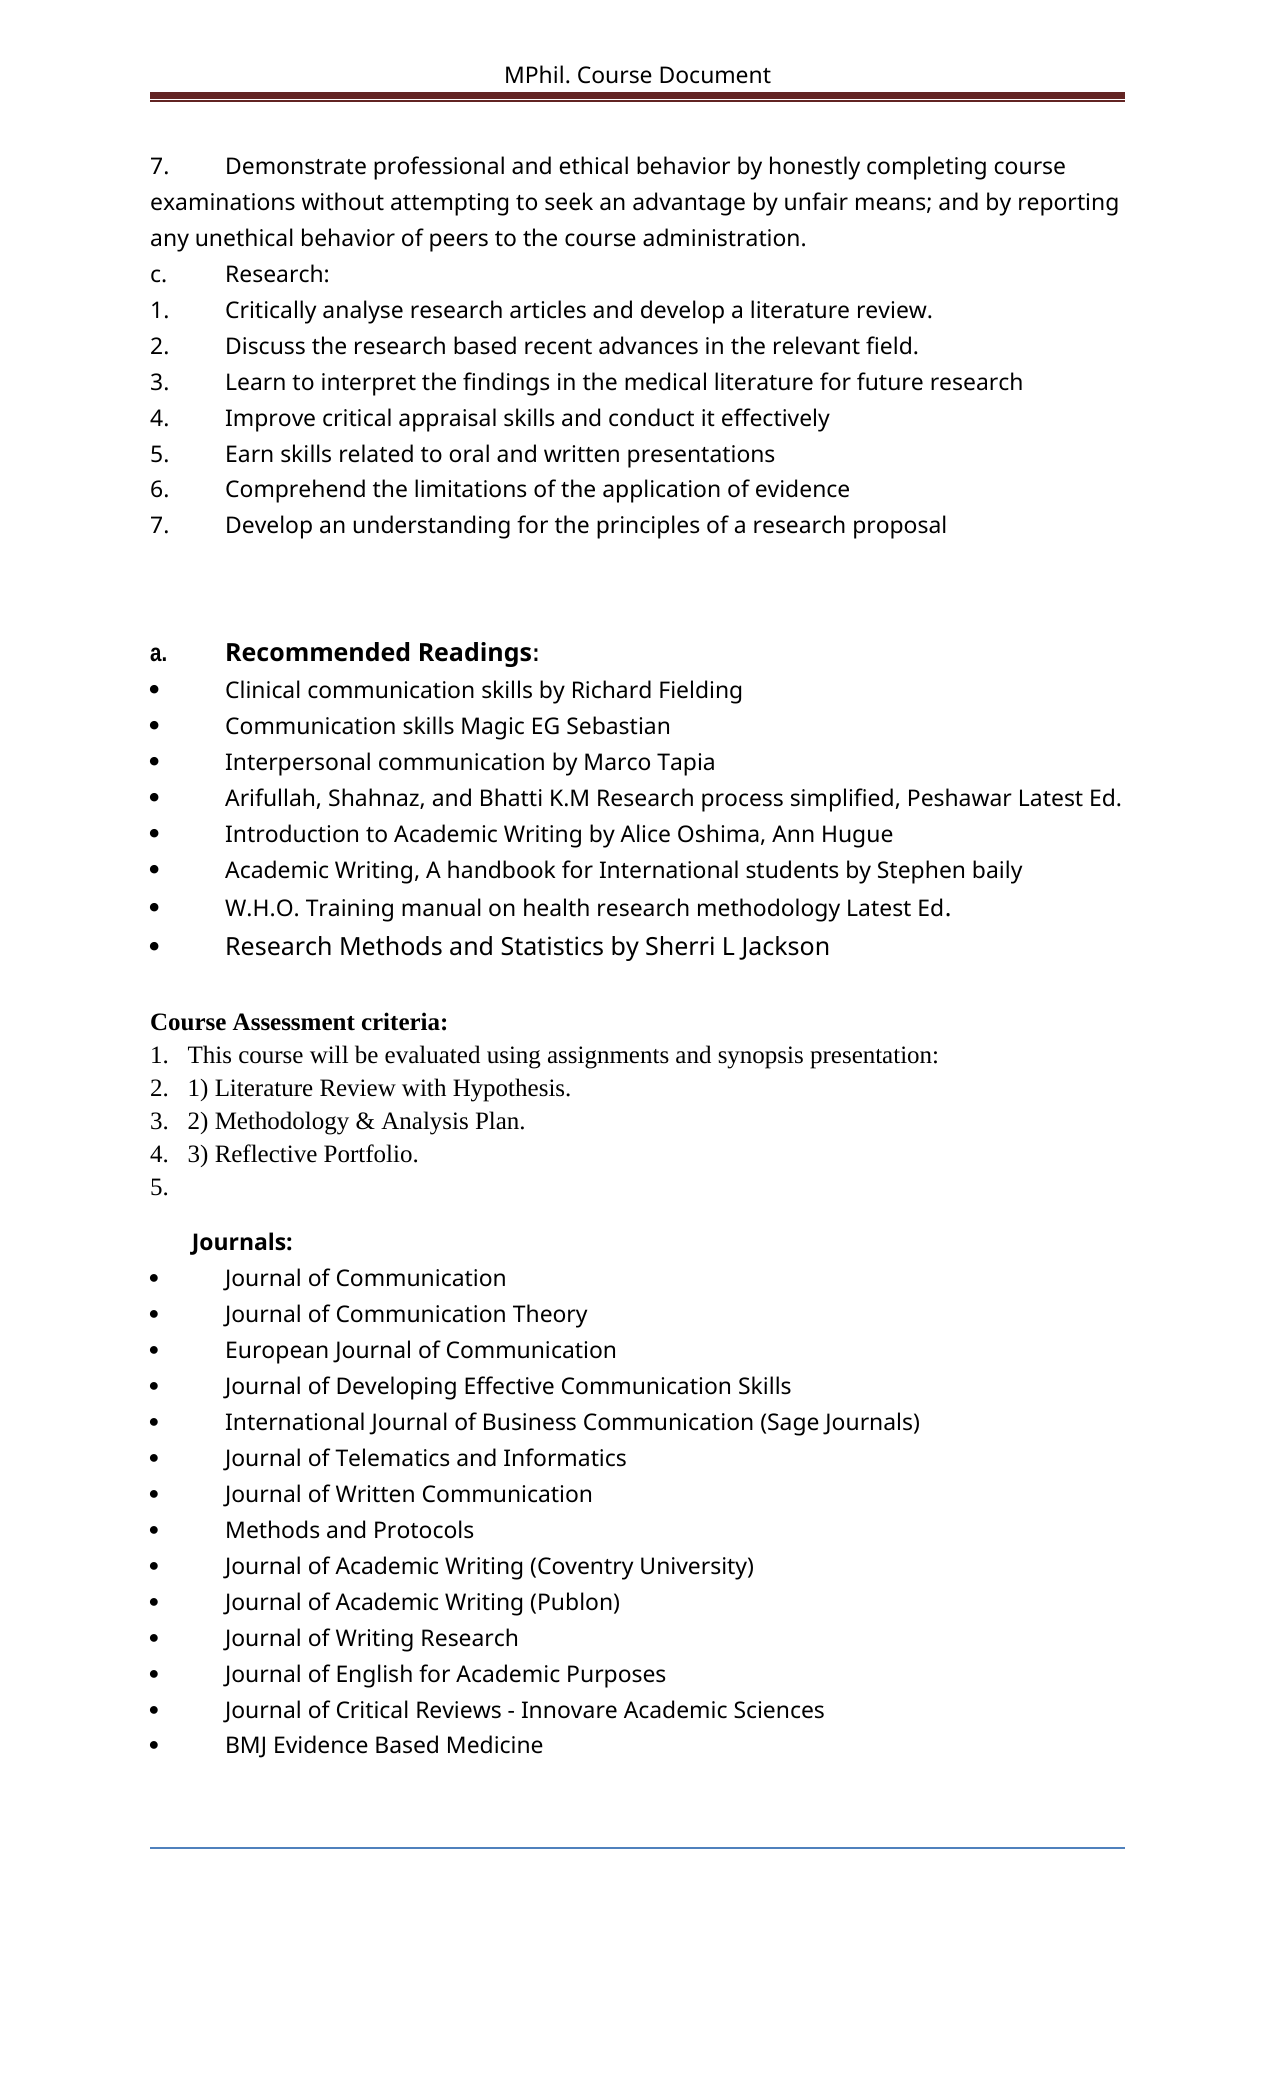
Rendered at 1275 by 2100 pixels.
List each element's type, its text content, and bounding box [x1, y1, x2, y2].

subtitle Journals: [150, 1226, 1125, 1258]
text 7. Develop an understanding for the principles of a research proposal [150, 509, 1125, 541]
list Academic Writing, A handbook for International students by Stephen baily [150, 854, 1125, 885]
list BMJ Evidence Based Medicine [150, 1729, 1125, 1761]
list Journal of Academic Writing (Coventry University) [150, 1550, 1125, 1581]
list Methods and Protocols [150, 1514, 1125, 1545]
text 1. Critically analyse research articles and develop a literature review. [150, 294, 1125, 325]
list European Journal of Communication [150, 1334, 1125, 1365]
list Journal of Communication [150, 1262, 1125, 1293]
list W.H.O. Training manual on health research methodology Latest Ed. [150, 890, 1125, 924]
list This course will be evaluated using assignments and synopsis presentation: [150, 1040, 1125, 1069]
list 3) Reflective Portfolio. [150, 1139, 1125, 1168]
text c. Research: [150, 258, 1125, 289]
list 2) Methodology & Analysis Plan. [150, 1106, 1125, 1135]
text 4. Improve critical appraisal skills and conduct it effectively [150, 402, 1125, 433]
list Journal of English for Academic Purposes [150, 1658, 1125, 1689]
list Communication skills Magic EG Sebastian [150, 710, 1125, 741]
text 6. Comprehend the limitations of the application of evidence [150, 473, 1125, 505]
list Journal of Critical Reviews - Innovare Academic Sciences [150, 1693, 1125, 1725]
list Journal of Developing Effective Communication Skills [150, 1370, 1125, 1401]
list International Journal of Business Communication (Sage Journals) [150, 1406, 1125, 1437]
list Journal of Academic Writing (Publon) [150, 1586, 1125, 1617]
list Journal of Writing Research [150, 1622, 1125, 1653]
list Introduction to Academic Writing by Alice Oshima, Ann Hugue [150, 818, 1125, 849]
list Journal of Written Communication [150, 1478, 1125, 1509]
list 1) Literature Review with Hypothesis. [150, 1073, 1125, 1102]
text Course Assessment criteria: [150, 1007, 1125, 1036]
list Clinical communication skills by Richard Fielding [150, 674, 1125, 706]
text 3. Learn to interpret the findings in the medical literature for future research [150, 366, 1125, 397]
list Interpersonal communication by Marco Tapia [150, 746, 1125, 777]
list Journal of Communication Theory [150, 1298, 1125, 1329]
subtitle Recommended Readings: [150, 635, 1125, 669]
text 7. Demonstrate professional and ethical behavior by honestly completing course examinations without attempting to seek an advantage by unfair means; and by reporting any unethical behavior of peers to the course administration. [150, 150, 1125, 253]
list Arifullah, Shahnaz, and Bhatti K.M Research process simplified, Peshawar Latest Ed. [150, 782, 1125, 813]
list Journal of Telematics and Informatics [150, 1442, 1125, 1473]
list Research Methods and Statistics by Sherri L Jackson [150, 929, 1125, 963]
text 2. Discuss the research based recent advances in the relevant field. [150, 330, 1125, 361]
text 5. Earn skills related to oral and written presentations [150, 437, 1125, 469]
